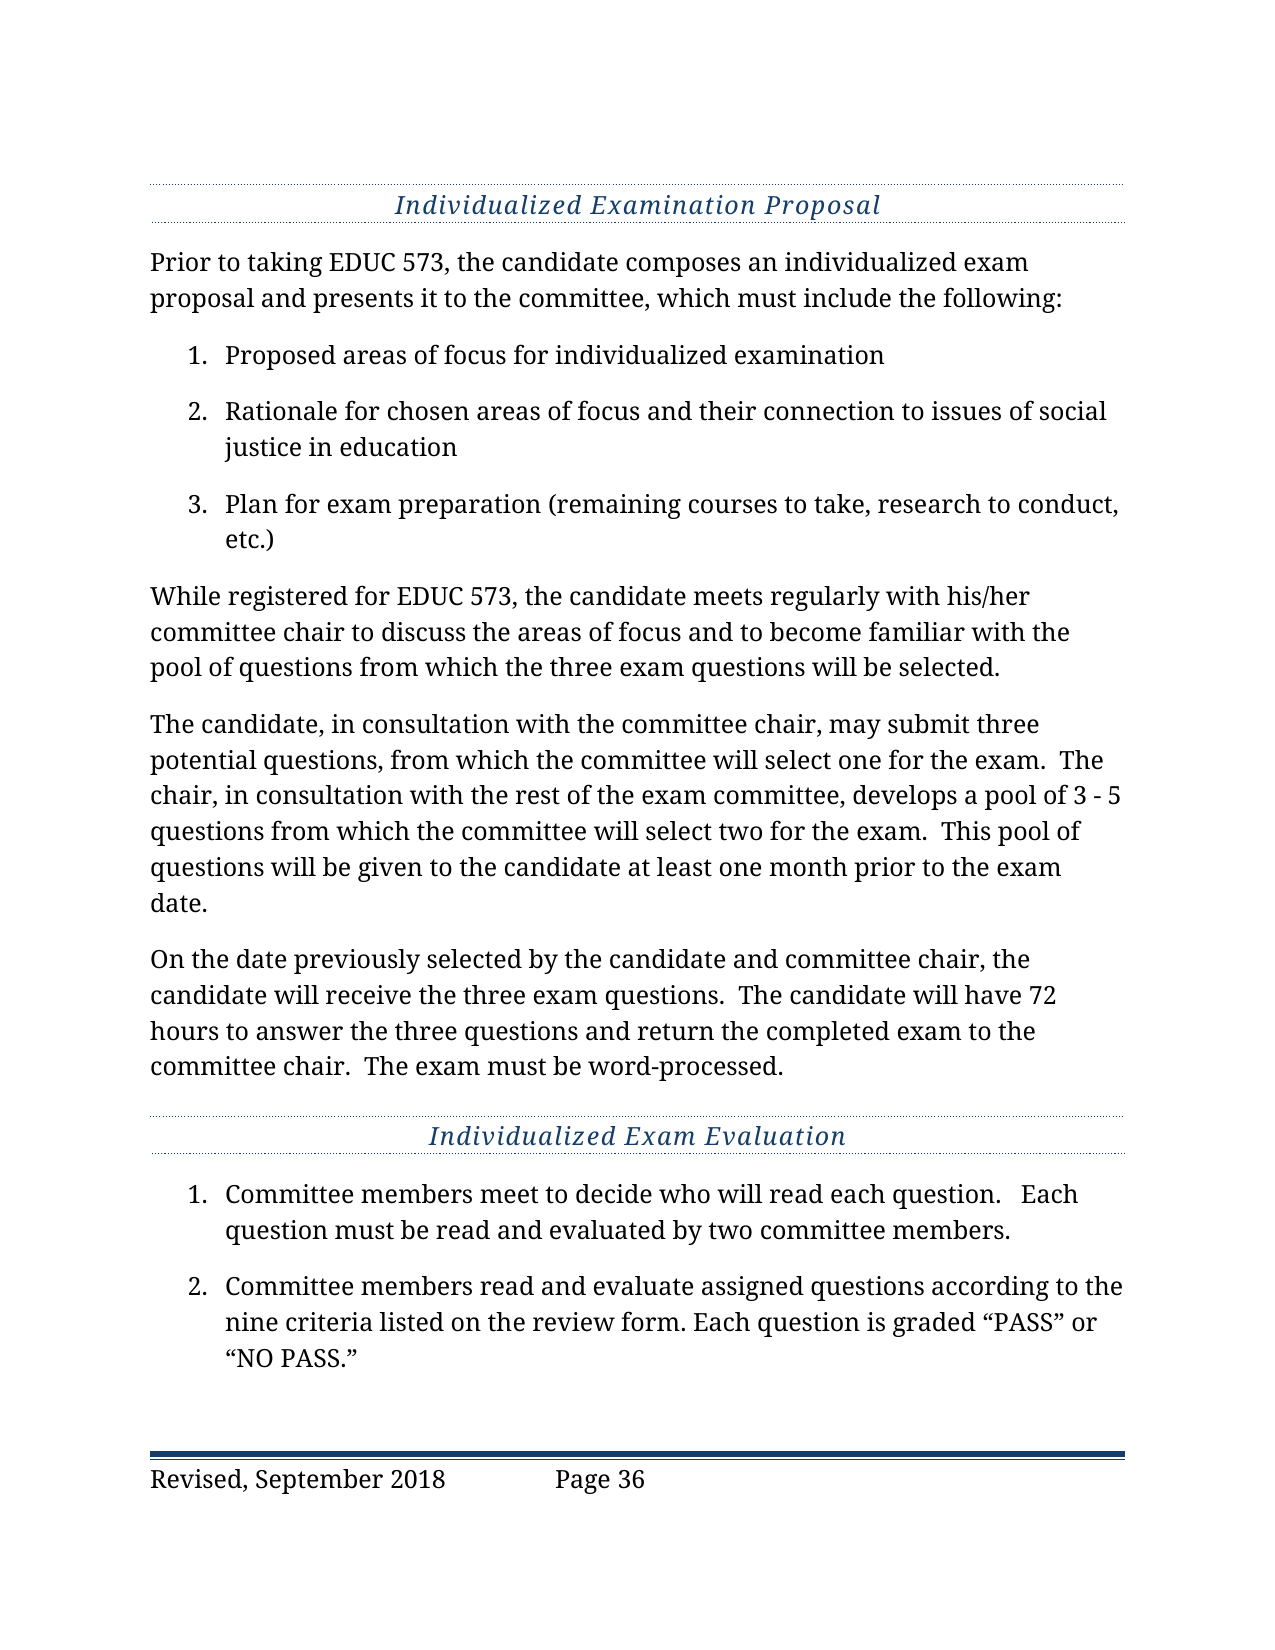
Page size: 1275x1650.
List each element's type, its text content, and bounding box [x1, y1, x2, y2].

subtitle Individualized Exam Evaluation [150, 1116, 1125, 1154]
list Committee members meet to decide who will read each question. Each question must be read and evaluated by two committee members. [187, 1177, 1125, 1246]
text The candidate, in consultation with the committee chair, may submit three potential questions, from which the committee will select one for the exam. The chair, in consultation with the rest of the exam committee, develops a pool of 3 - 5 questions from which the committee will select two for the exam. This pool of questions will be given to the candidate at least one month prior to the exam date. [150, 707, 1125, 919]
subtitle Individualized Examination Proposal [150, 184, 1125, 223]
text On the date previously selected by the candidate and committee chair, the candidate will receive the three exam questions. The candidate will have 72 hours to answer the three questions and return the completed exam to the committee chair. The exam must be word-processed. [150, 942, 1125, 1083]
text Prior to taking EDUC 573, the candidate composes an individualized exam proposal and presents it to the committee, which must include the following: [150, 245, 1125, 315]
list Rationale for chosen areas of focus and their connection to issues of social justice in education [187, 394, 1125, 464]
text While registered for EDUC 573, the candidate meets regularly with his/her committee chair to discuss the areas of focus and to become familiar with the pool of questions from which the three exam questions will be selected. [150, 578, 1125, 684]
list Plan for exam preparation (remaining courses to take, research to conduct, etc.) [187, 486, 1125, 556]
list Committee members read and evaluate assigned questions according to the nine criteria listed on the review form. Each question is graded “PASS” or “NO PASS.” [187, 1269, 1125, 1374]
list Proposed areas of focus for individualized examination [187, 337, 1125, 371]
